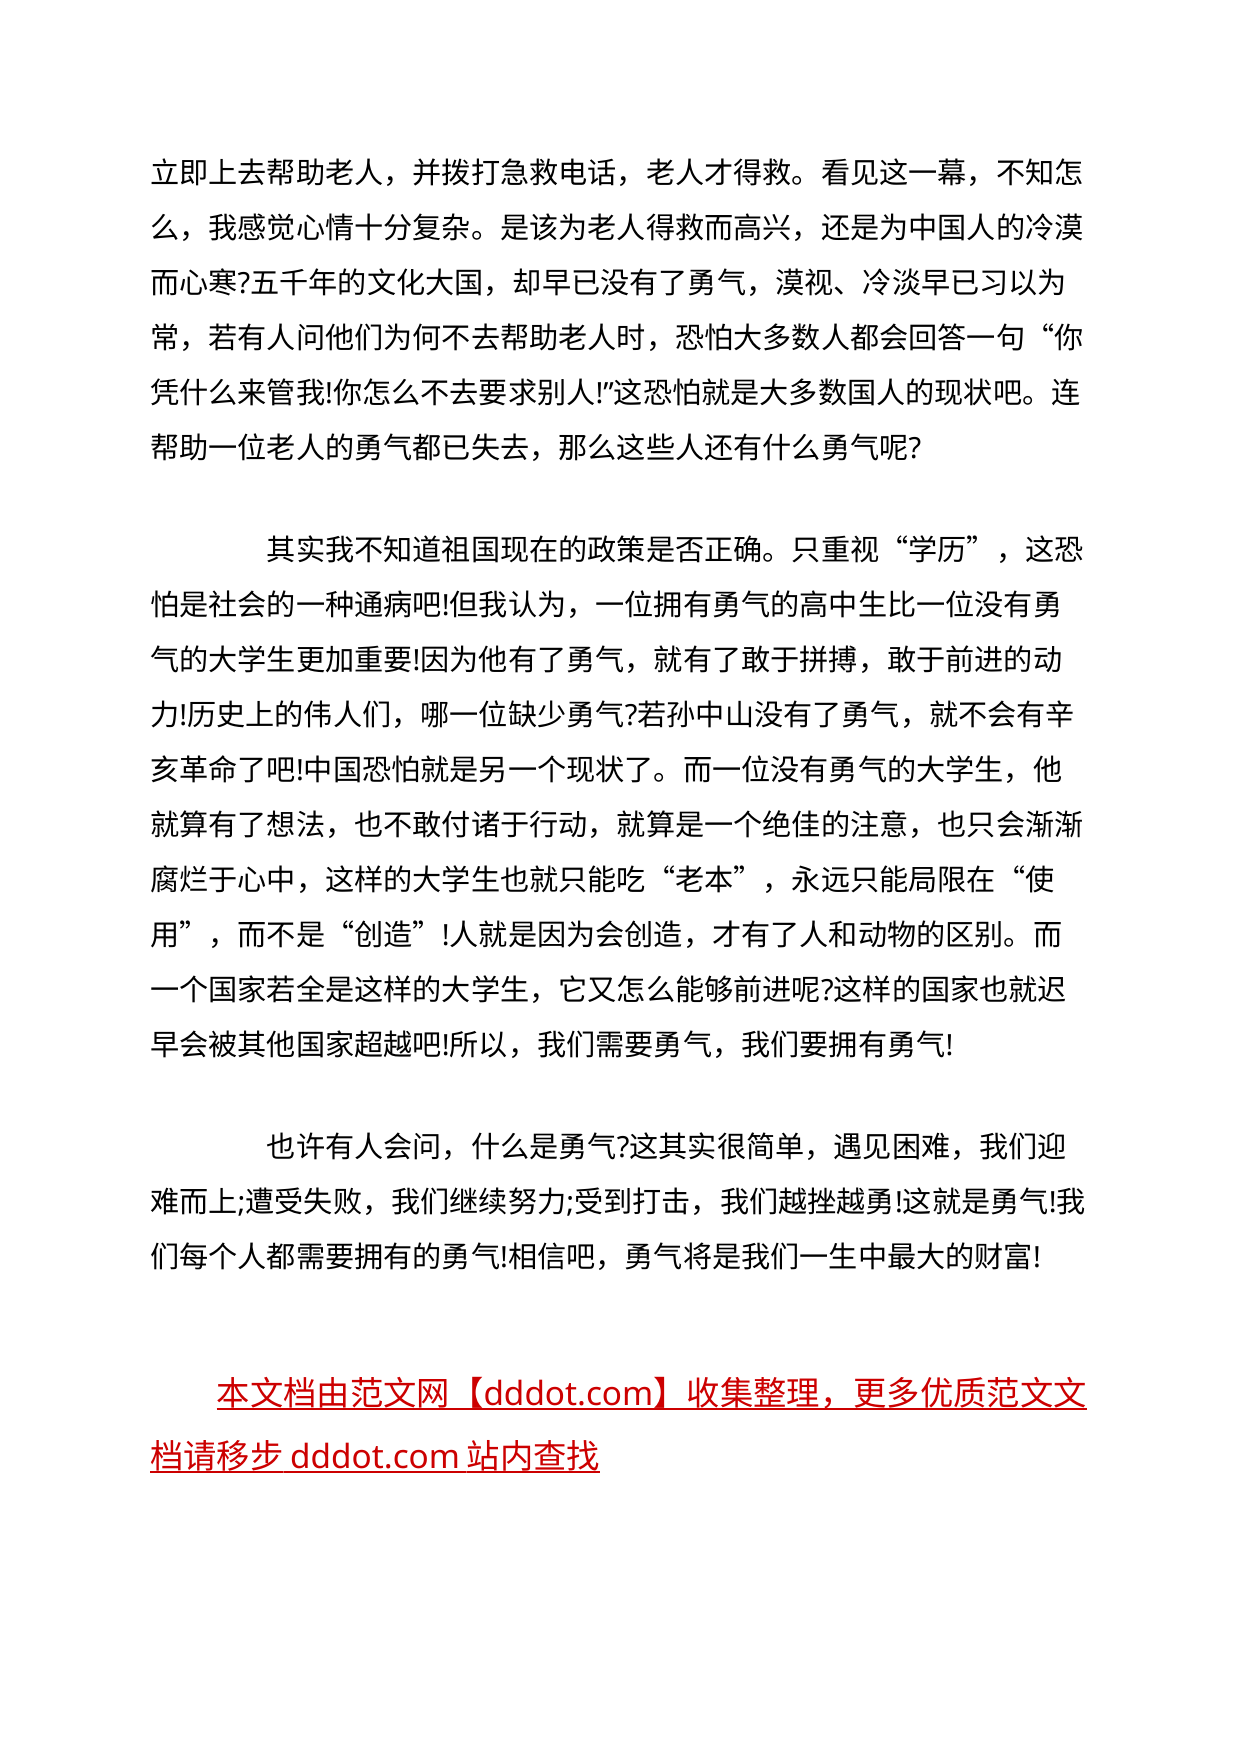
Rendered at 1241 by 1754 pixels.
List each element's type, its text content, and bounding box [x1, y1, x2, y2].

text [150, 150, 1090, 467]
text 其实我不知道祖国现在的政策是否正确。只重视“学历”，这恐怕是社会的一种通病吧!但我认为，一位拥有勇气的高中生比一位没有勇气的大学生更加重要!因为他有了勇气，就有了敢于拼搏，敢于前进的动力!历史上的伟人们，哪一位缺少勇气?若孙中山没有了勇气，就不会有辛亥革命了吧!中国恐怕就是另一个现状了。而一位没有勇气的大学生，他就算有了想法，也不敢付诸于行动，就算是一个绝佳的注意，也只会渐渐腐烂于心中，这样的大学生也就只能吃“老本”，永远只能局限在“使用”，而不是“创造”!人就是因为会创造，才有了人和动物的区别。而一个国家若全是这样的大学生，它又怎么能够前进呢?这样的国家也就迟早会被其他国家超越吧!所以，我们需要勇气，我们要拥有勇气! [150, 527, 1090, 1064]
text 也许有人会问，什么是勇气?这其实很简单，遇见困难，我们迎难而上;遭受失败，我们继续努力;受到打击，我们越挫越勇!这就是勇气!我们每个人都需要拥有的勇气!相信吧，勇气将是我们一生中最大的财富! [150, 1123, 1090, 1276]
text 本文档由范文网【dddot.com】收集整理，更多优质范文文档请移步dddot.com站内查找 [150, 1367, 1090, 1478]
